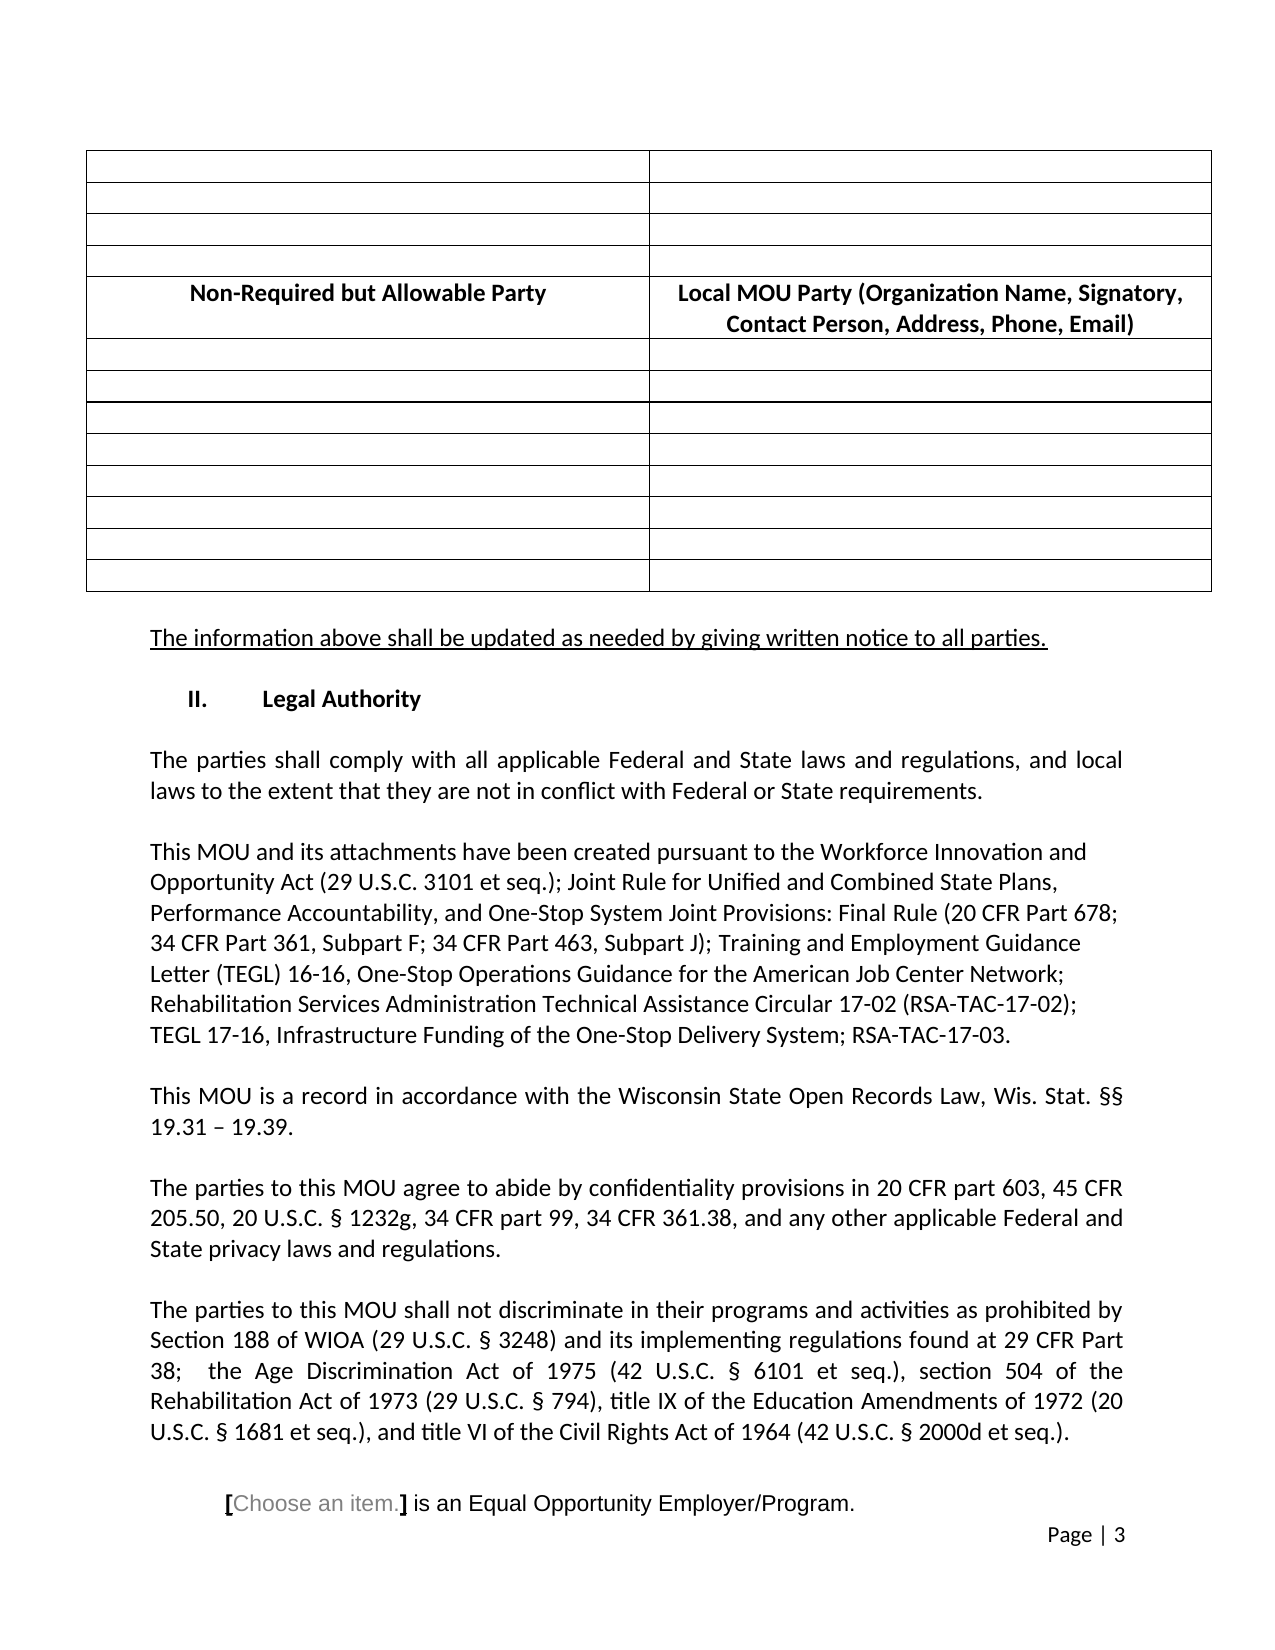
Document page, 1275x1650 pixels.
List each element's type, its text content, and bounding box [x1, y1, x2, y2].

table_cell [650, 246, 1211, 276]
table_cell Non-Required but Allowable Party [87, 277, 649, 338]
table_cell [650, 371, 1211, 401]
table_cell [650, 466, 1211, 496]
table_cell [650, 339, 1211, 370]
text This MOU is a record in accordance with the Wisconsin State Open Records Law, Wis. Stat. §§ 19.31 – 19.39. [150, 1080, 1125, 1141]
table_cell [87, 246, 649, 276]
table_cell Local MOU Party (Organization Name, Signatory, Contact Person, Address, Phone, Email) [650, 277, 1211, 338]
table_cell [650, 560, 1211, 591]
list Legal Authority [187, 683, 1125, 714]
text The parties to this MOU shall not discriminate in their programs and activities as prohibited by Section 188 of WIOA (29 U.S.C. § 3248) and its implementing regulations found at 29 CFR Part 38; the Age Discrimination Act of 1975 (42 U.S.C. § 6101 et seq.), section 504 of the Rehabilitation Act of 1973 (29 U.S.C. § 794), title IX of the Education Amendments of 1972 (20 U.S.C. § 1681 et seq.), and title VI of the Civil Rights Act of 1964 (42 U.S.C. § 2000d et seq.). [150, 1294, 1125, 1446]
table_cell [87, 151, 649, 182]
text The parties to this MOU agree to abide by confidentiality provisions in 20 CFR part 603, 45 CFR 205.50, 20 U.S.C. § 1232g, 34 CFR part 99, 34 CFR 361.38, and any other applicable Federal and State privacy laws and regulations. [150, 1172, 1125, 1263]
table_cell [87, 434, 649, 464]
table_cell [650, 497, 1211, 528]
text This MOU and its attachments have been created pursuant to the Workforce Innovation and Opportunity Act (29 U.S.C. 3101 et seq.); Joint Rule for Unified and Combined State Plans, Performance Accountability, and One-Stop System Joint Provisions: Final Rule (20 CFR Part 678; 34 CFR Part 361, Subpart F; 34 CFR Part 463, Subpart J); Training and Employment Guidance Letter (TEGL) 16-16, One-Stop Operations Guidance for the American Job Center Network; Rehabilitation Services Administration Technical Assistance Circular 17-02 (RSA-TAC-17-02); TEGL 17-16, Infrastructure Funding of the One-Stop Delivery System; RSA-TAC-17-03. [150, 836, 1125, 1050]
table_cell [87, 371, 649, 401]
table_cell [87, 403, 649, 433]
table_cell [650, 183, 1211, 213]
table_cell [87, 183, 649, 213]
text The information above shall be updated as needed by giving written notice to all parties. [150, 622, 1125, 653]
table_cell [650, 214, 1211, 245]
text The parties shall comply with all applicable Federal and State laws and regulations, and local laws to the extent that they are not in conflict with Federal or State requirements. [150, 744, 1125, 806]
table_cell [87, 339, 649, 370]
table_cell [650, 403, 1211, 433]
table_cell [87, 466, 649, 496]
table_cell [650, 434, 1211, 464]
table_cell [650, 151, 1211, 182]
table_cell [87, 560, 649, 591]
table_cell [650, 529, 1211, 559]
table_cell [87, 497, 649, 528]
table_cell [87, 529, 649, 559]
table_cell [87, 214, 649, 245]
